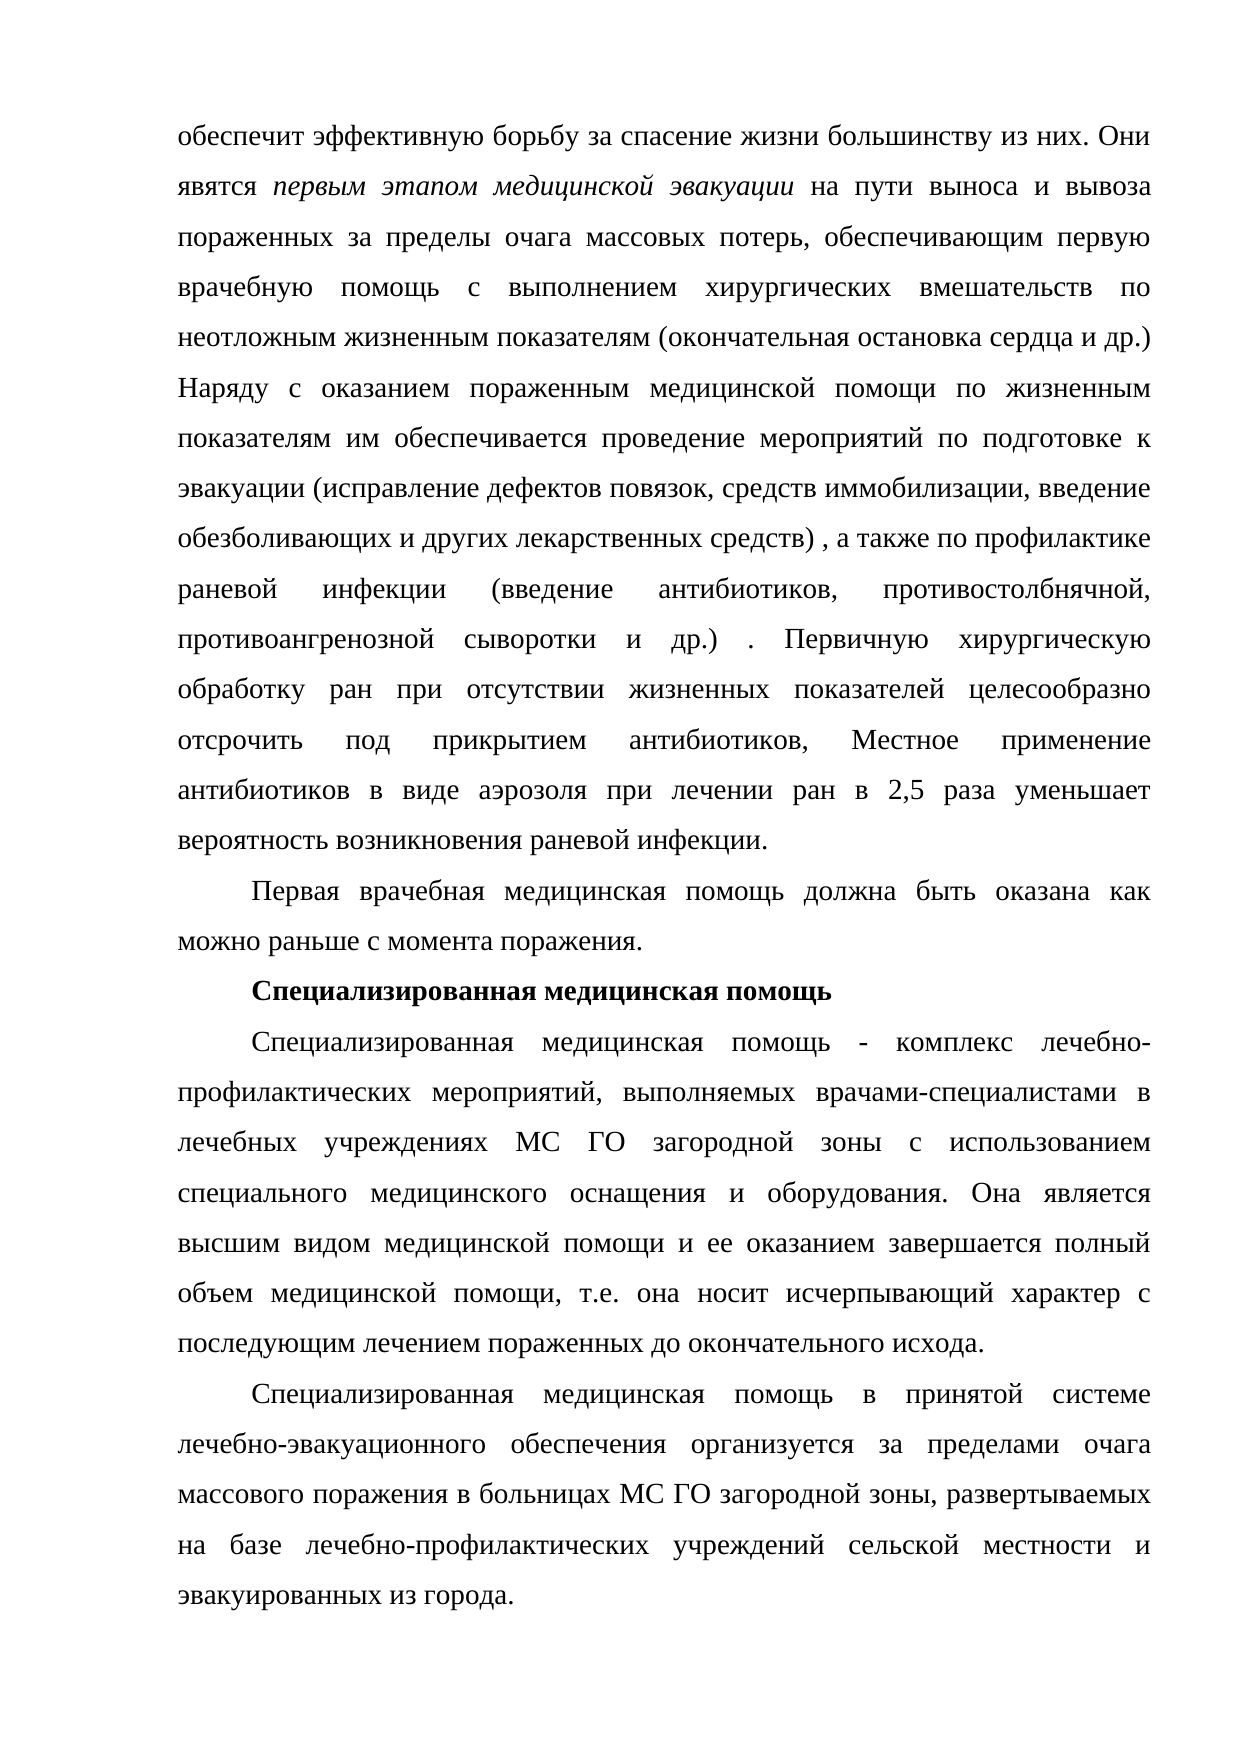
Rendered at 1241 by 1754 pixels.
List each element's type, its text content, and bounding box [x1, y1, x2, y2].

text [177, 118, 1152, 856]
text Специализированная медицинская помощь [177, 973, 1152, 1007]
text Специализированная медицинская помощь - комплекс лечебно-профилактических мероприятий, выполняемых врачами-специалистами в лечебных учреждениях МС ГО загородной зоны с использованием специального медицинского оснащения и оборудования. Она является высшим видом медицинской помощи и ее оказанием завершается полный объем медицинской помощи, т.е. она носит исчерпывающий характер с последующим лечением пораженных до окончательного исхода. [177, 1024, 1152, 1359]
text Специализированная медицинская помощь в принятой системе лечебно-эвакуационного обеспечения организуется за пределами очага массового поражения в больницах МС ГО загородной зоны, развертываемых на базе лечебно-профилактических учреждений сельской местности и эвакуированных из города. [177, 1376, 1152, 1611]
text Первая врачебная медицинская помощь должна быть оказана как можно раньше с момента поражения. [177, 873, 1152, 957]
